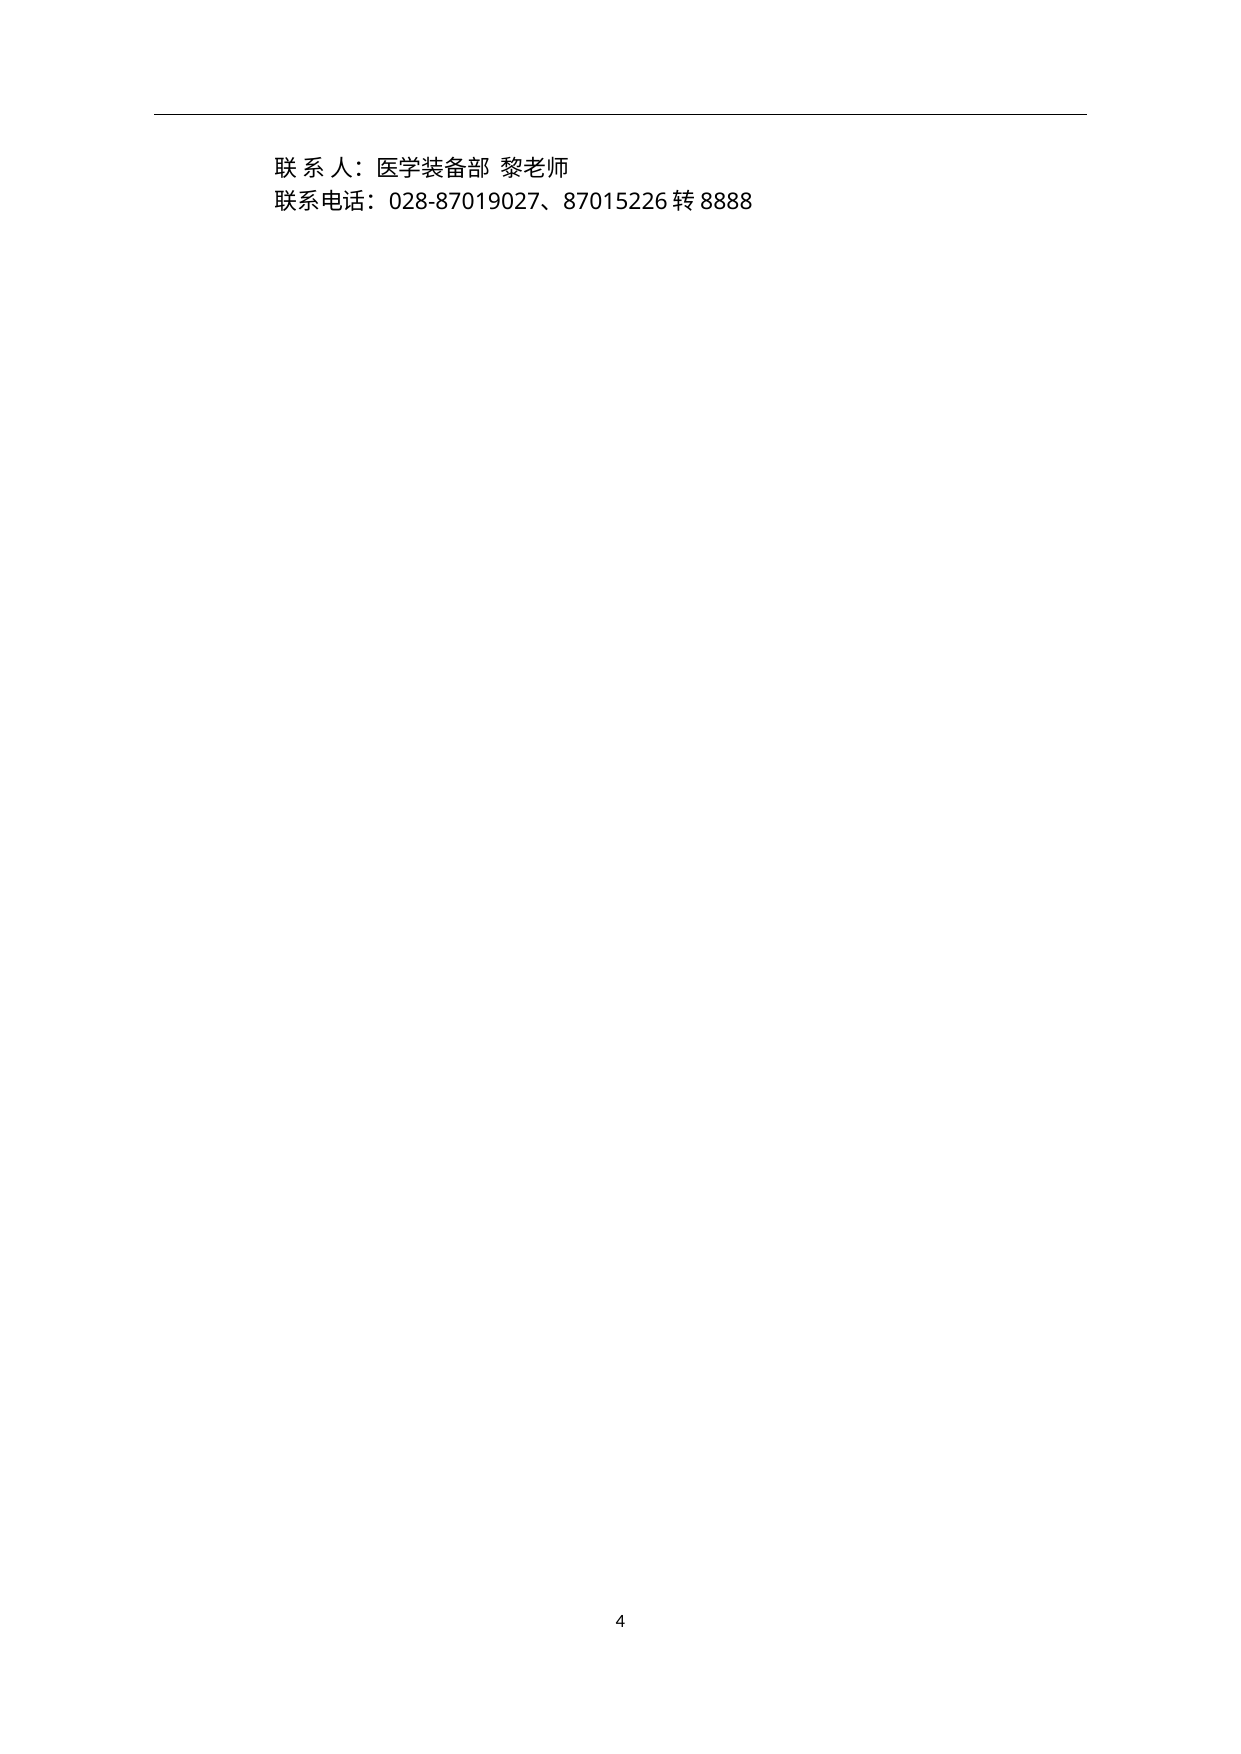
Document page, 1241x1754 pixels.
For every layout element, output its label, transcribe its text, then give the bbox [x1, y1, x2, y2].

text 联系电话：028-87019027、87015226转8888 [153, 183, 1087, 217]
text 联 系 人：医学装备部 黎老师 [153, 150, 1087, 183]
